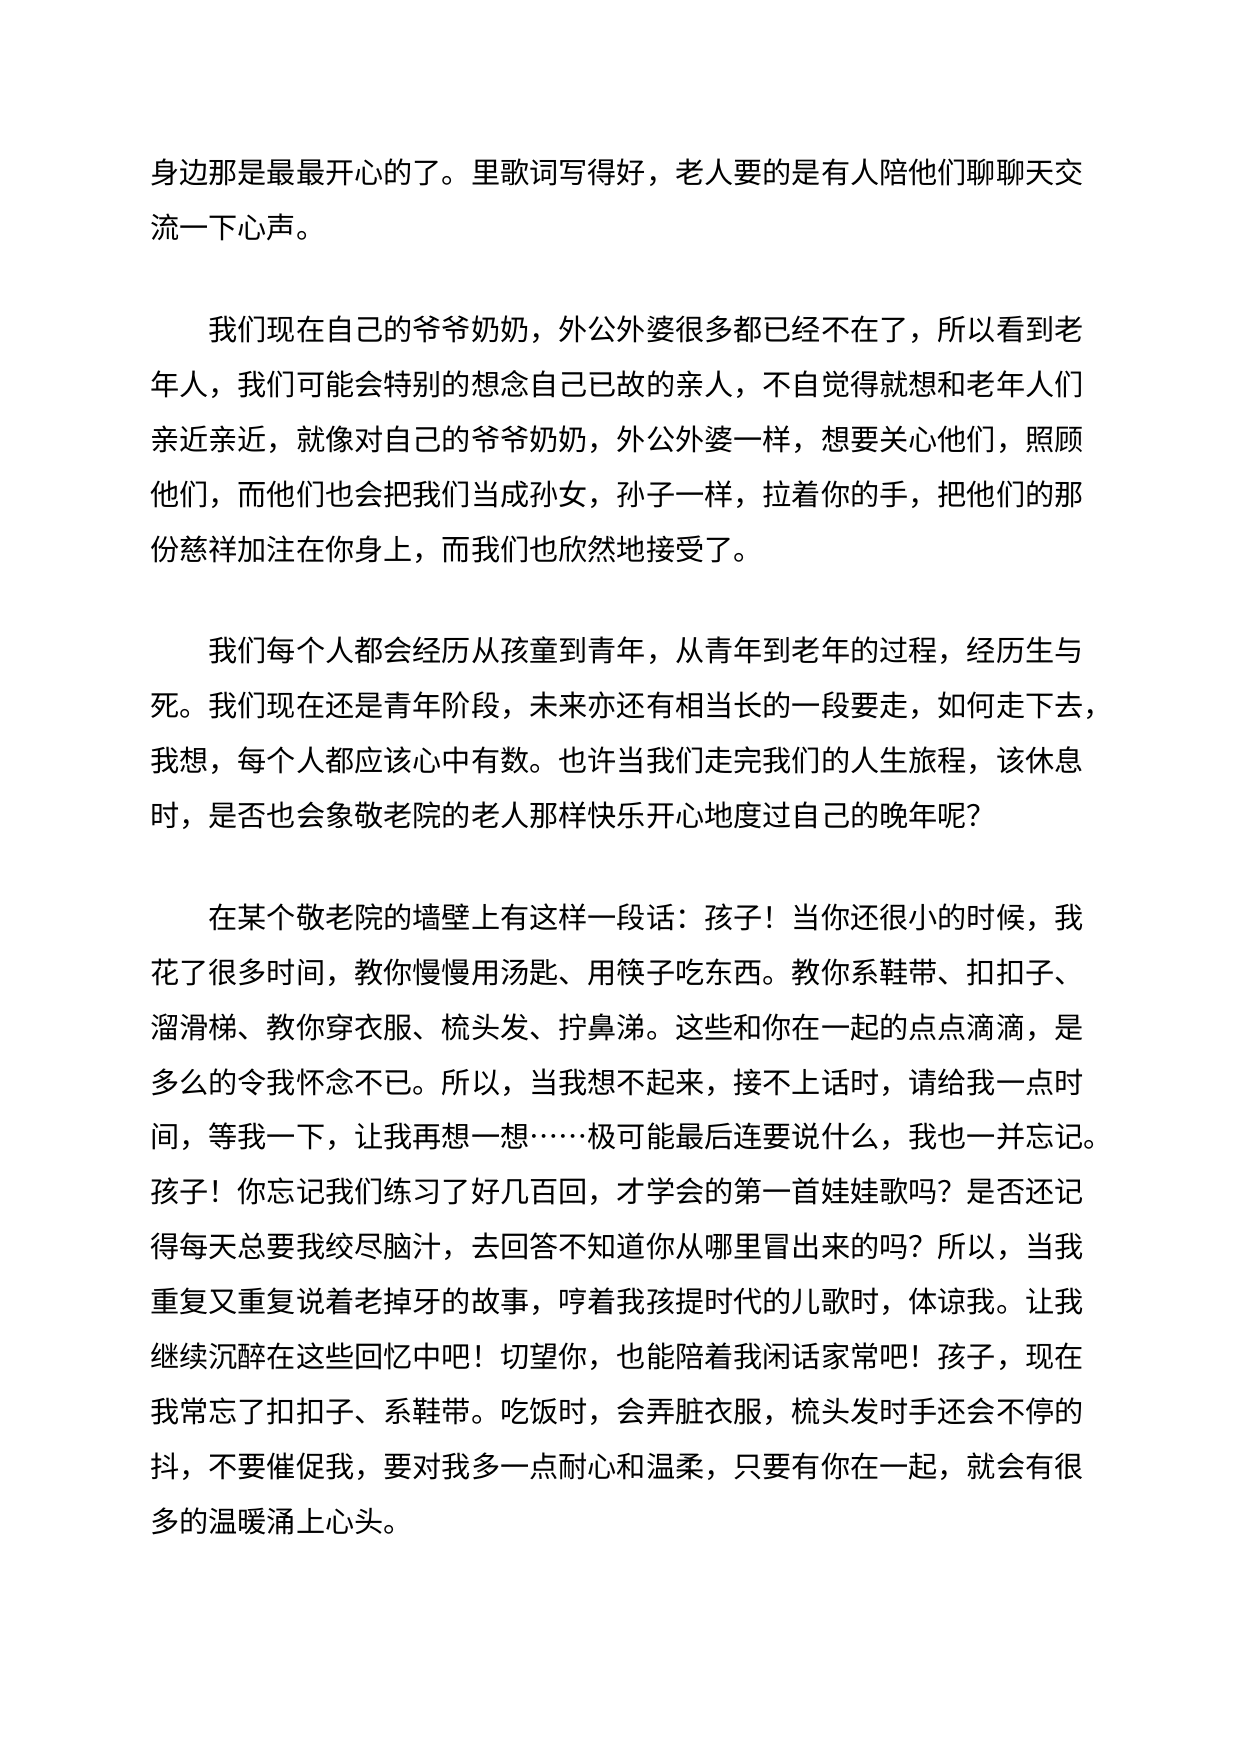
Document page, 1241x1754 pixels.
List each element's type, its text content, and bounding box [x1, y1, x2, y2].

text 我们每个人都会经历从孩童到青年，从青年到老年的过程，经历生与死。我们现在还是青年阶段，未来亦还有相当长的一段要走，如何走下去，我想，每个人都应该心中有数。也许当我们走完我们的人生旅程，该休息时，是否也会象敬老院的老人那样快乐开心地度过自己的晚年呢？ [150, 628, 1090, 835]
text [150, 150, 1090, 247]
text 我们现在自己的爷爷奶奶，外公外婆很多都已经不在了，所以看到老年人，我们可能会特别的想念自己已故的亲人，不自觉得就想和老年人们亲近亲近，就像对自己的爷爷奶奶，外公外婆一样，想要关心他们，照顾他们，而他们也会把我们当成孙女，孙子一样，拉着你的手，把他们的那份慈祥加注在你身上，而我们也欣然地接受了。 [150, 307, 1090, 568]
text 在某个敬老院的墙壁上有这样一段话：孩子！当你还很小的时候，我花了很多时间，教你慢慢用汤匙、用筷子吃东西。教你系鞋带、扣扣子、溜滑梯、教你穿衣服、梳头发、拧鼻涕。这些和你在一起的点点滴滴，是多么的令我怀念不已。所以，当我想不起来，接不上话时，请给我一点时间，等我一下，让我再想一想……极可能最后连要说什么，我也一并忘记。孩子！你忘记我们练习了好几百回，才学会的第一首娃娃歌吗？是否还记得每天总要我绞尽脑汁，去回答不知道你从哪里冒出来的吗？所以，当我重复又重复说着老掉牙的故事，哼着我孩提时代的儿歌时，体谅我。让我继续沉醉在这些回忆中吧！切望你，也能陪着我闲话家常吧！孩子，现在我常忘了扣扣子、系鞋带。吃饭时，会弄脏衣服，梳头发时手还会不停的抖，不要催促我，要对我多一点耐心和温柔，只要有你在一起，就会有很多的温暖涌上心头。 [150, 894, 1090, 1541]
